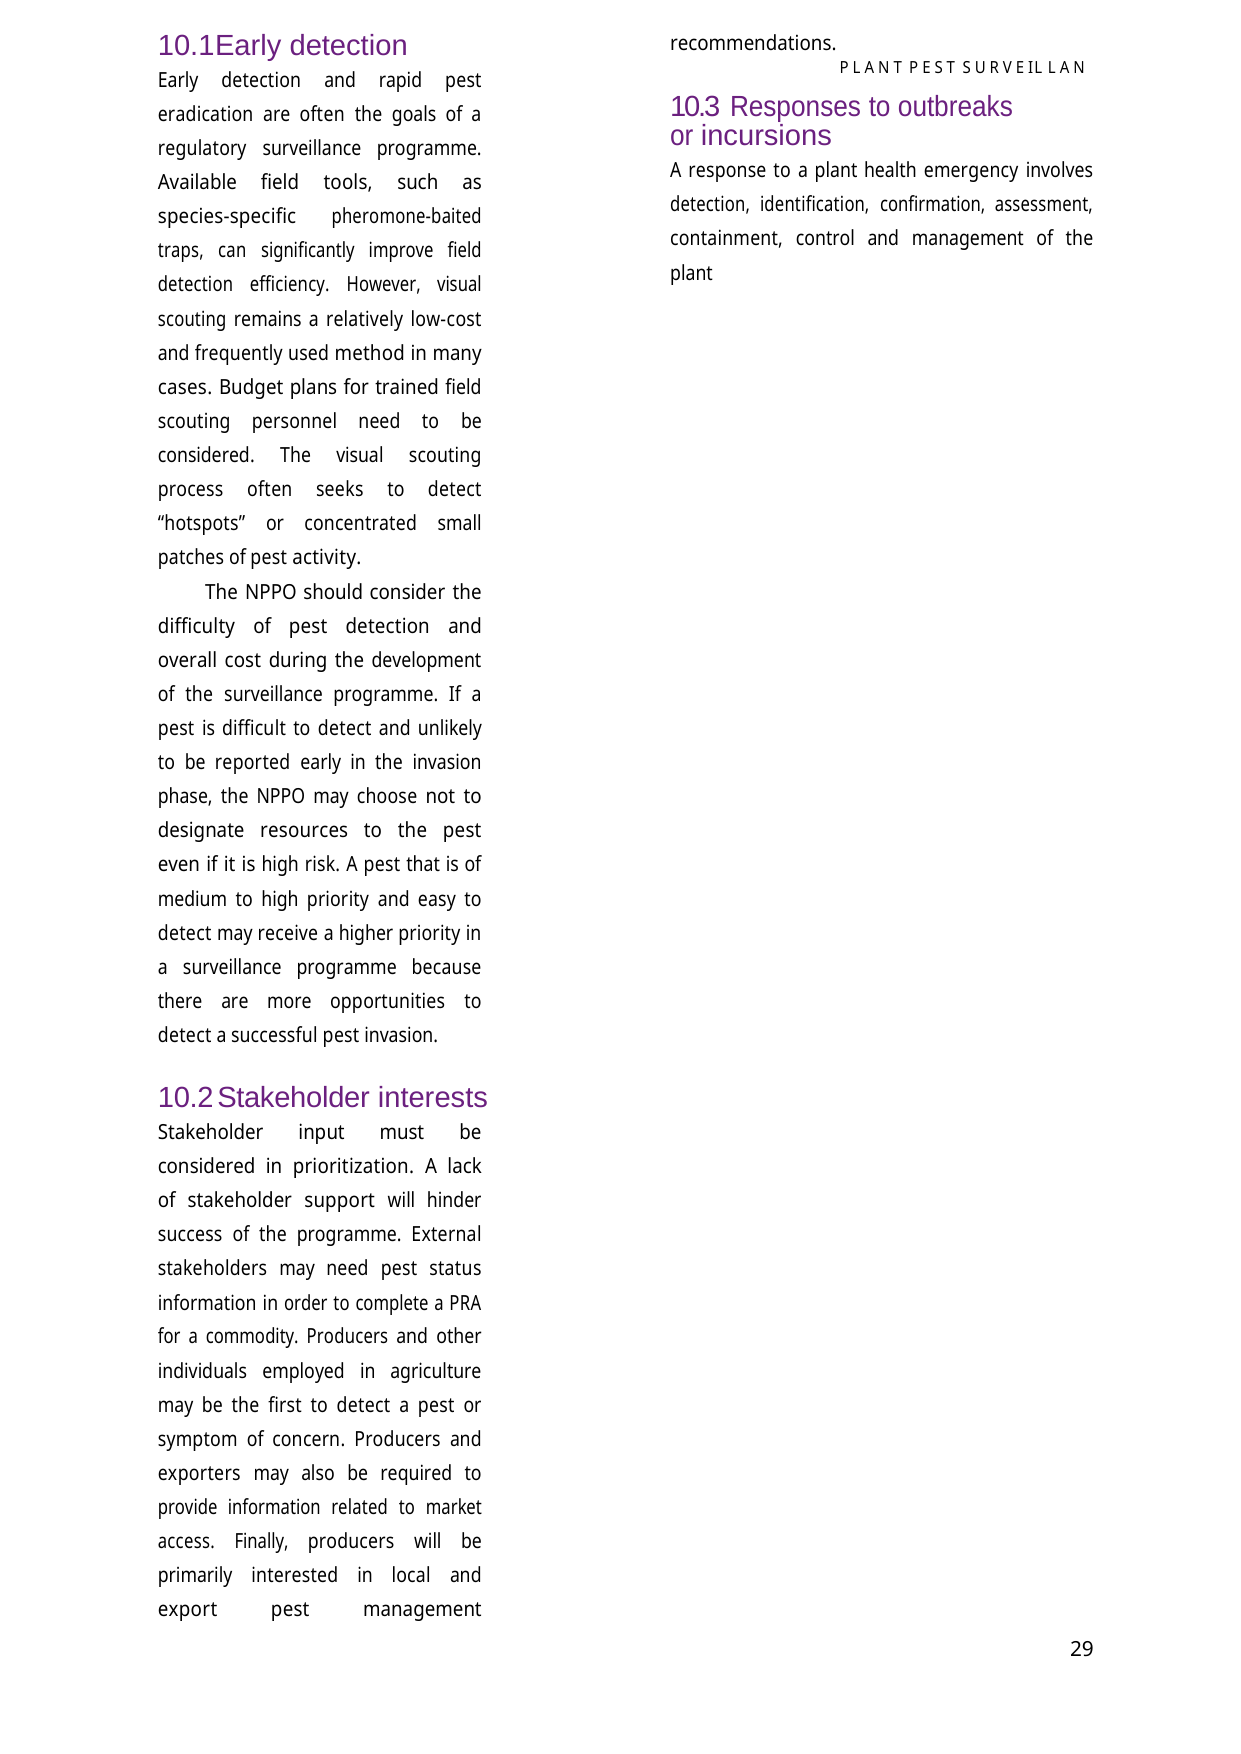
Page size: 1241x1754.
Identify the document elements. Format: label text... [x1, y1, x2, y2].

text Stakeholder input must be considered in prioritization. A lack of stakeholder support will hinder success of the programme. External stakeholders may need pest status information in order to complete a PRA for a commodity. Producers and other individuals employed in agriculture may be the first to detect a pest or symptom of concern. Producers and exporters may also be required to provide information related to market access. Finally, producers will be primarily interested in local and export pest management recommendations. [158, 1117, 482, 1623]
subtitle Early detection [158, 28, 629, 62]
subtitle Responses to outbreaks or incursions [670, 93, 1036, 151]
subtitle Stakeholder interests [158, 1081, 629, 1114]
text A response to a plant health emergency involves detection, identification, confirmation, assessment, containment, control and management of the plant [670, 155, 1093, 286]
text The NPPO should consider the difficulty of pest detection and overall cost during the development of the surveillance programme. If a pest is difficult to detect and unlikely to be reported early in the invasion phase, the NPPO may choose not to designate resources to the pest even if it is high risk. A pest that is of medium to high priority and easy to detect may receive a higher priority in a surveillance programme because there are more opportunities to detect a successful pest invasion. [158, 577, 482, 1048]
text Early detection and rapid pest eradication are often the goals of a regulatory surveillance programme. Available field tools, such as species-specific pheromone-baited traps, can significantly improve field detection efficiency. However, visual scouting remains a relatively low-cost and frequently used method in many cases. Budget plans for trained field scouting personnel need to be considered. The visual scouting process often seeks to detect “hotspots” or concentrated small patches of pest activity. [158, 65, 482, 571]
